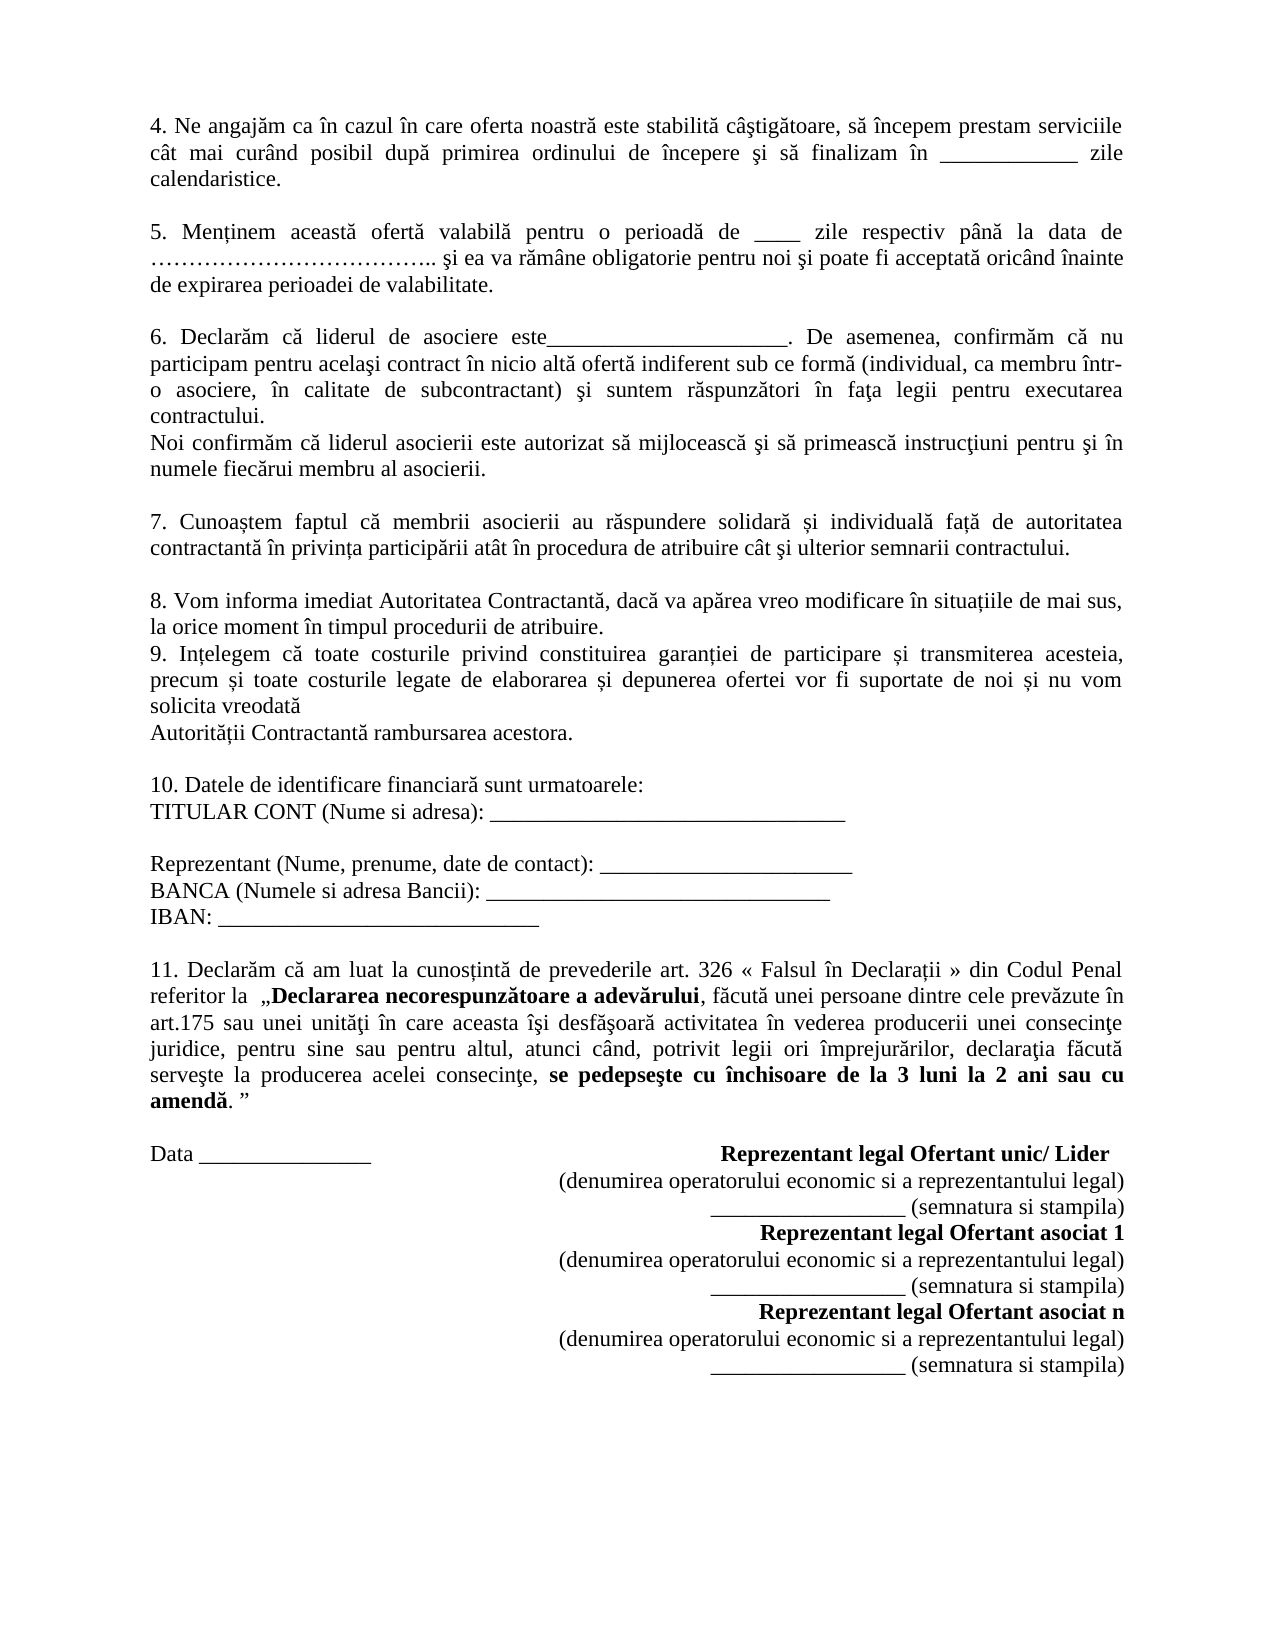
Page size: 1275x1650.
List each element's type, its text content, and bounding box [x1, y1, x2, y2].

text Reprezentant (Nume, prenume, date de contact): ______________________ [150, 850, 1125, 877]
text Noi confirmăm că liderul asocierii este autorizat să mijlocească şi să primească instrucţiuni pentru şi în numele fiecărui membru al asocierii. [150, 429, 1125, 481]
text (denumirea operatorului economic si a reprezentantului legal) [150, 1246, 1125, 1272]
text 5. Menținem această ofertă valabilă pentru o perioadă de ____ zile respectiv până la data de ……………………………….. şi ea va rămâne obligatorie pentru noi şi poate fi acceptată oricând înainte de expirarea perioadei de valabilitate. [150, 218, 1125, 297]
text Data _______________ Reprezentant legal Ofertant unic/ Lider [150, 1140, 1125, 1167]
text _________________ (semnatura si stampila) [150, 1193, 1125, 1219]
text 7. Cunoaștem faptul că membrii asocierii au răspundere solidară și individuală față de autoritatea contractantă în privința participării atât în procedura de atribuire cât şi ulterior semnarii contractului. [150, 508, 1125, 561]
text (denumirea operatorului economic si a reprezentantului legal) [150, 1325, 1125, 1351]
text Reprezentant legal Ofertant asociat n [150, 1298, 1125, 1325]
text TITULAR CONT (Nume si adresa): _______________________________ [150, 798, 1125, 824]
text 4. Ne angajăm ca în cazul în care oferta noastră este stabilită câştigătoare, să începem prestam serviciile cât mai curând posibil după primirea ordinului de începere şi să finalizam în ____________ zile calendaristice. [150, 112, 1125, 192]
text _________________ (semnatura si stampila) [150, 1351, 1125, 1377]
text 6. Declarăm că liderul de asociere este_____________________. De asemenea, confirmăm că nu participam pentru acelaşi contract în nicio altă ofertă indiferent sub ce formă (individual, ca membru într-o asociere, în calitate de subcontractant) şi suntem răspunzători în faţa legii pentru executarea contractului. [150, 323, 1125, 429]
text IBAN: ____________________________ [150, 903, 1125, 929]
text 8. Vom informa imediat Autoritatea Contractantă, dacă va apărea vreo modificare în situațiile de mai sus, la orice moment în timpul procedurii de atribuire. [150, 587, 1125, 639]
text Reprezentant legal Ofertant asociat 1 [150, 1219, 1125, 1246]
text BANCA (Numele si adresa Bancii): ______________________________ [150, 877, 1125, 903]
text _________________ (semnatura si stampila) [150, 1272, 1125, 1298]
text (denumirea operatorului economic si a reprezentantului legal) [150, 1167, 1125, 1193]
text 9. Ințelegem că toate costurile privind constituirea garanției de participare și transmiterea acesteia, precum și toate costurile legate de elaborarea și depunerea ofertei vor fi suportate de noi și nu vom solicita vreodată [150, 639, 1125, 719]
text 11. Declarăm că am luat la cunosțintă de prevederile art. 326 « Falsul în Declarații » din Codul Penal referitor la „Declararea necorespunzătoare a adevărului, făcută unei persoane dintre cele prevăzute în art.175 sau unei unităţi în care aceasta îşi desfăşoară activitatea în vederea producerii unei consecinţe juridice, pentru sine sau pentru altul, atunci când, potrivit legii ori împrejurărilor, declaraţia făcută serveşte la producerea acelei consecinţe, se pedepseşte cu închisoare de la 3 luni la 2 ani sau cu amendă. ” [150, 956, 1125, 1114]
text 10. Datele de identificare financiară sunt urmatoarele: [150, 771, 1125, 798]
text Autorității Contractantă rambursarea acestora. [150, 719, 1125, 745]
